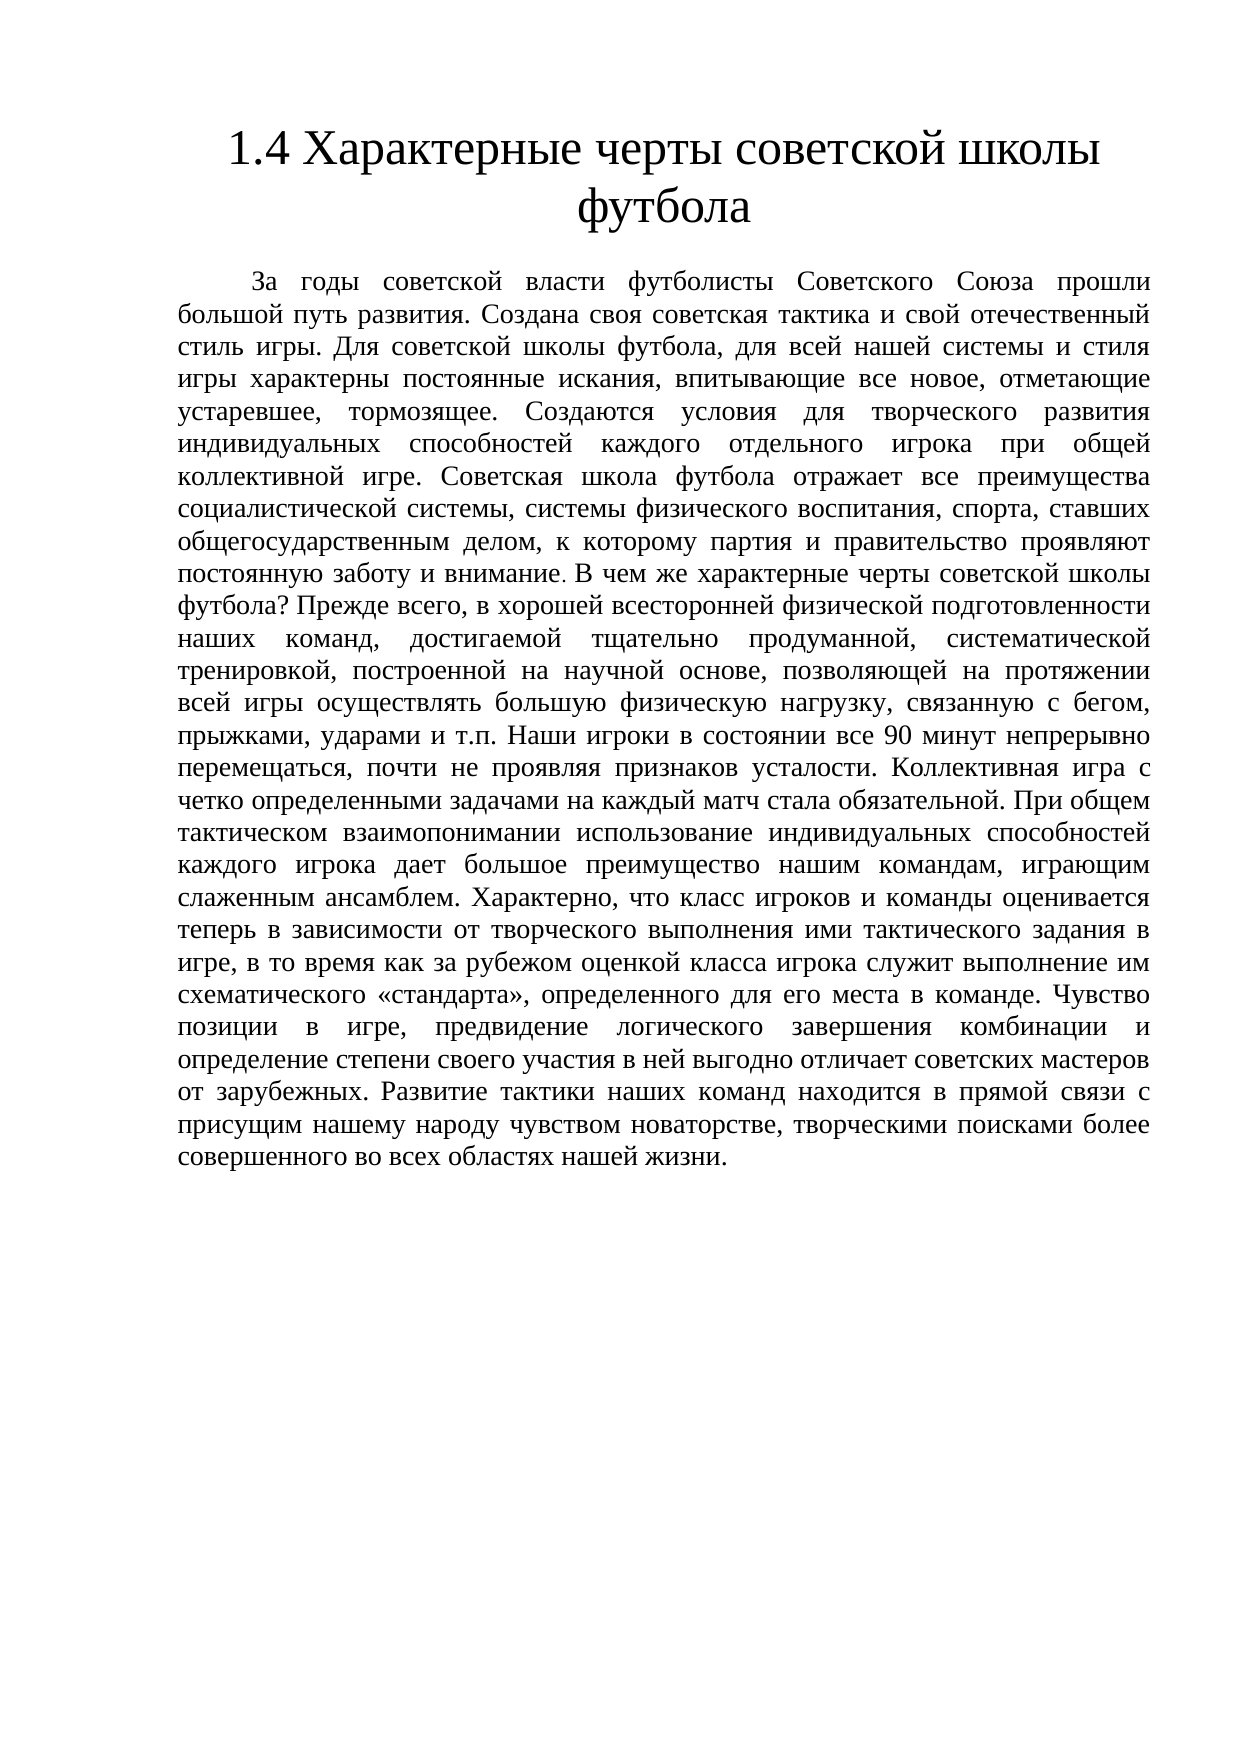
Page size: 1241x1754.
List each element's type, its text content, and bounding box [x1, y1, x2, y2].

text За годы советской власти футболисты Советского Союза прошли большой путь развития. Создана своя советская тактика и свой отечественный стиль игры. Для советской школы футбола, для всей нашей системы и стиля игры характерны постоянные искания, впитывающие все новое, отметающие устаревшее, тормозящее. Создаются условия для творческого развития индивидуальных способностей каждого отдельного игрока при общей коллективной игре. Советская школа футбола отражает все преимущества социалистической системы, системы физического воспитания, спорта, ставших общегосударственным делом, к которому партия и правительство проявляют постоянную заботу и внимание. В чем же характерные черты советской школы футбола? Прежде всего, в хорошей всесторонней физической подготовленности наших команд, достигаемой тщательно продуманной, систематической тренировкой, построенной на научной основе, позволяющей на протяжении всей игры осуществлять большую физическую нагрузку, связанную с бегом, прыжками, ударами и т.п. Наши игроки в состоянии все 90 минут непрерывно перемещаться, почти не проявляя признаков усталости. Коллективная игра с четко определенными задачами на каждый матч стала обязательной. При общем тактическом взаимопонимании использование индивидуальных способностей каждого игрока дает большое преимущество нашим командам, играющим слаженным ансамблем. Характерно, что класс игроков и команды оценивается теперь в зависимости от творческого выполнения ими тактического задания в игре, в то время как за рубежом оценкой класса игрока служит выполнение им схематического «стандарта», определенного для его места в команде. Чувство позиции в игре, предвидение логического завершения комбинации и определение степени своего участия в ней выгодно отличает советских мастеров от зарубежных. Развитие тактики наших команд находится в прямой связи с присущим нашему народу чувством новаторстве, творческими поисками более совершенного во всех областях нашей жизни. [177, 264, 1152, 1171]
text 1.4 Характерные черты советской школы футбола [177, 118, 1152, 233]
